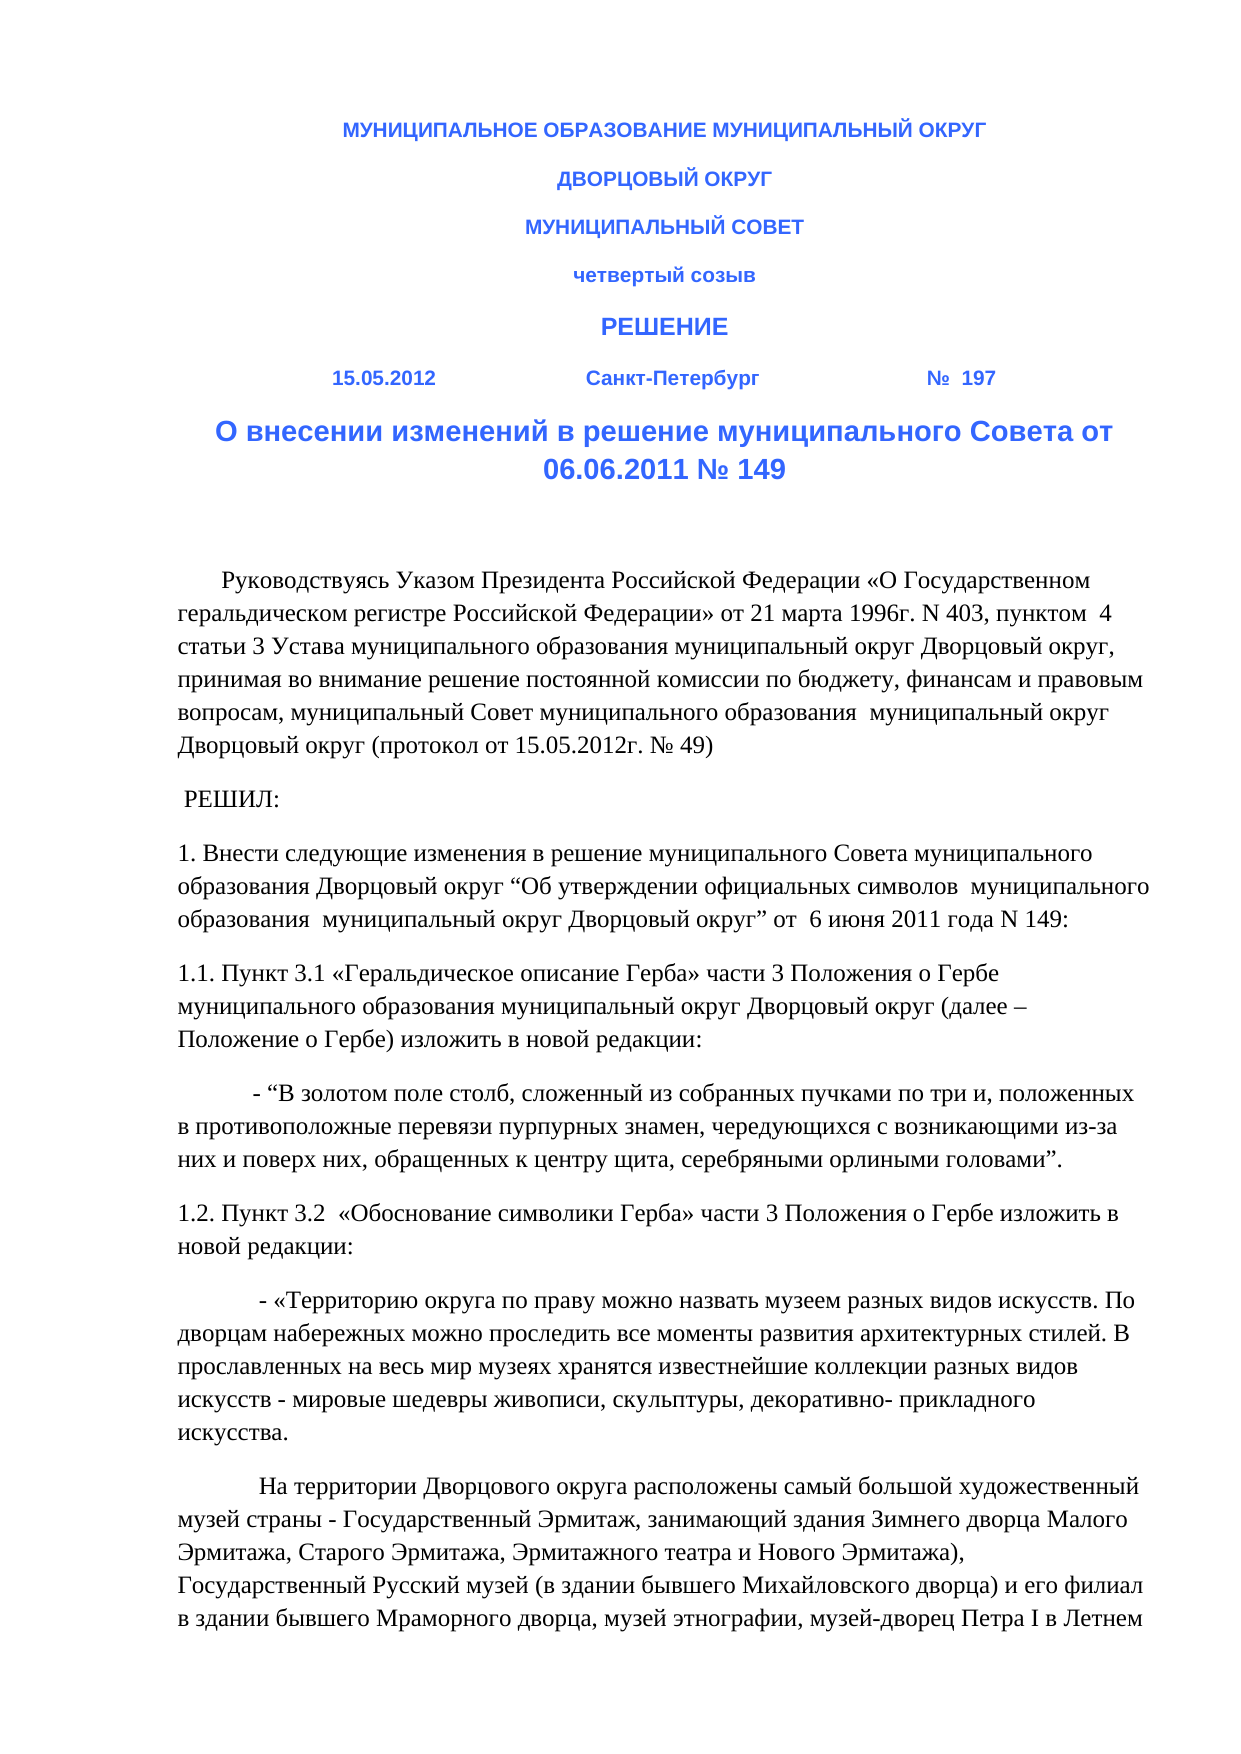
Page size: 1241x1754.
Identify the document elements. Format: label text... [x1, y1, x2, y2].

text - «Территорию округа по праву можно назвать музеем разных видов искусств. По дворцам набережных можно проследить все моменты развития архитектурных стилей. В прославленных на весь мир музеях хранятся известнейшие коллекции разных видов искусств - мировые шедевры живописи, скульптуры, декоративно- прикладного искусства. [177, 1285, 1152, 1446]
text 1. Внести следующие изменения в решение муниципального Совета муниципального образования Дворцовый округ “Об утверждении официальных символов муниципального образования муниципальный округ Дворцовый округ” от 6 июня 2011 года N 149: [177, 838, 1152, 933]
text РЕШИЛ: [177, 784, 1152, 813]
title МУНИЦИПАЛЬНОЕ ОБРАЗОВАНИЕ МУНИЦИПАЛЬНЫЙ ОКРУГ [177, 118, 1152, 142]
text ДВОРЦОВЫЙ ОКРУГ [177, 166, 1152, 190]
text - “В золотом поле столб, сложенный из собранных пучками по три и, положенных в противоположные перевязи пурпурных знамен, чередующихся с возникающими из-за них и поверх них, обращенных к центру щита, серебряными орлиными головами”. [177, 1078, 1152, 1173]
text 1.1. Пункт 3.1 «Геральдическое описание Герба» части 3 Положения о Гербе муниципального образования муниципальный округ Дворцовый округ (далее – Положение о Гербе) изложить в новой редакции: [177, 958, 1152, 1053]
text 1.2. Пункт 3.2 «Обоснование символики Герба» части 3 Положения о Гербе изложить в новой редакции: [177, 1198, 1152, 1260]
text О внесении изменений в решение муниципального Совета от 06.06.2011 № 149 [177, 414, 1152, 486]
text 15.05.2012 Санкт-Петербург № 197 [177, 365, 1152, 389]
text четвертый созыв [177, 263, 1152, 287]
text МУНИЦИПАЛЬНЫЙ СОВЕТ [177, 215, 1152, 239]
text Руководствуясь Указом Президента Российской Федерации «О Государственном геральдическом регистре Российской Федерации» от 21 марта 1996г. N 403, пунктом 4 статьи 3 Устава муниципального образования муниципальный округ Дворцовый округ, принимая во внимание решение постоянной комиссии по бюджету, финансам и правовым вопросам, муниципальный Совет муниципального образования муниципальный округ Дворцовый округ (протокол от 15.05.2012г. № 49) [177, 565, 1152, 759]
text РЕШЕНИЕ [177, 311, 1152, 340]
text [177, 1471, 1152, 1632]
